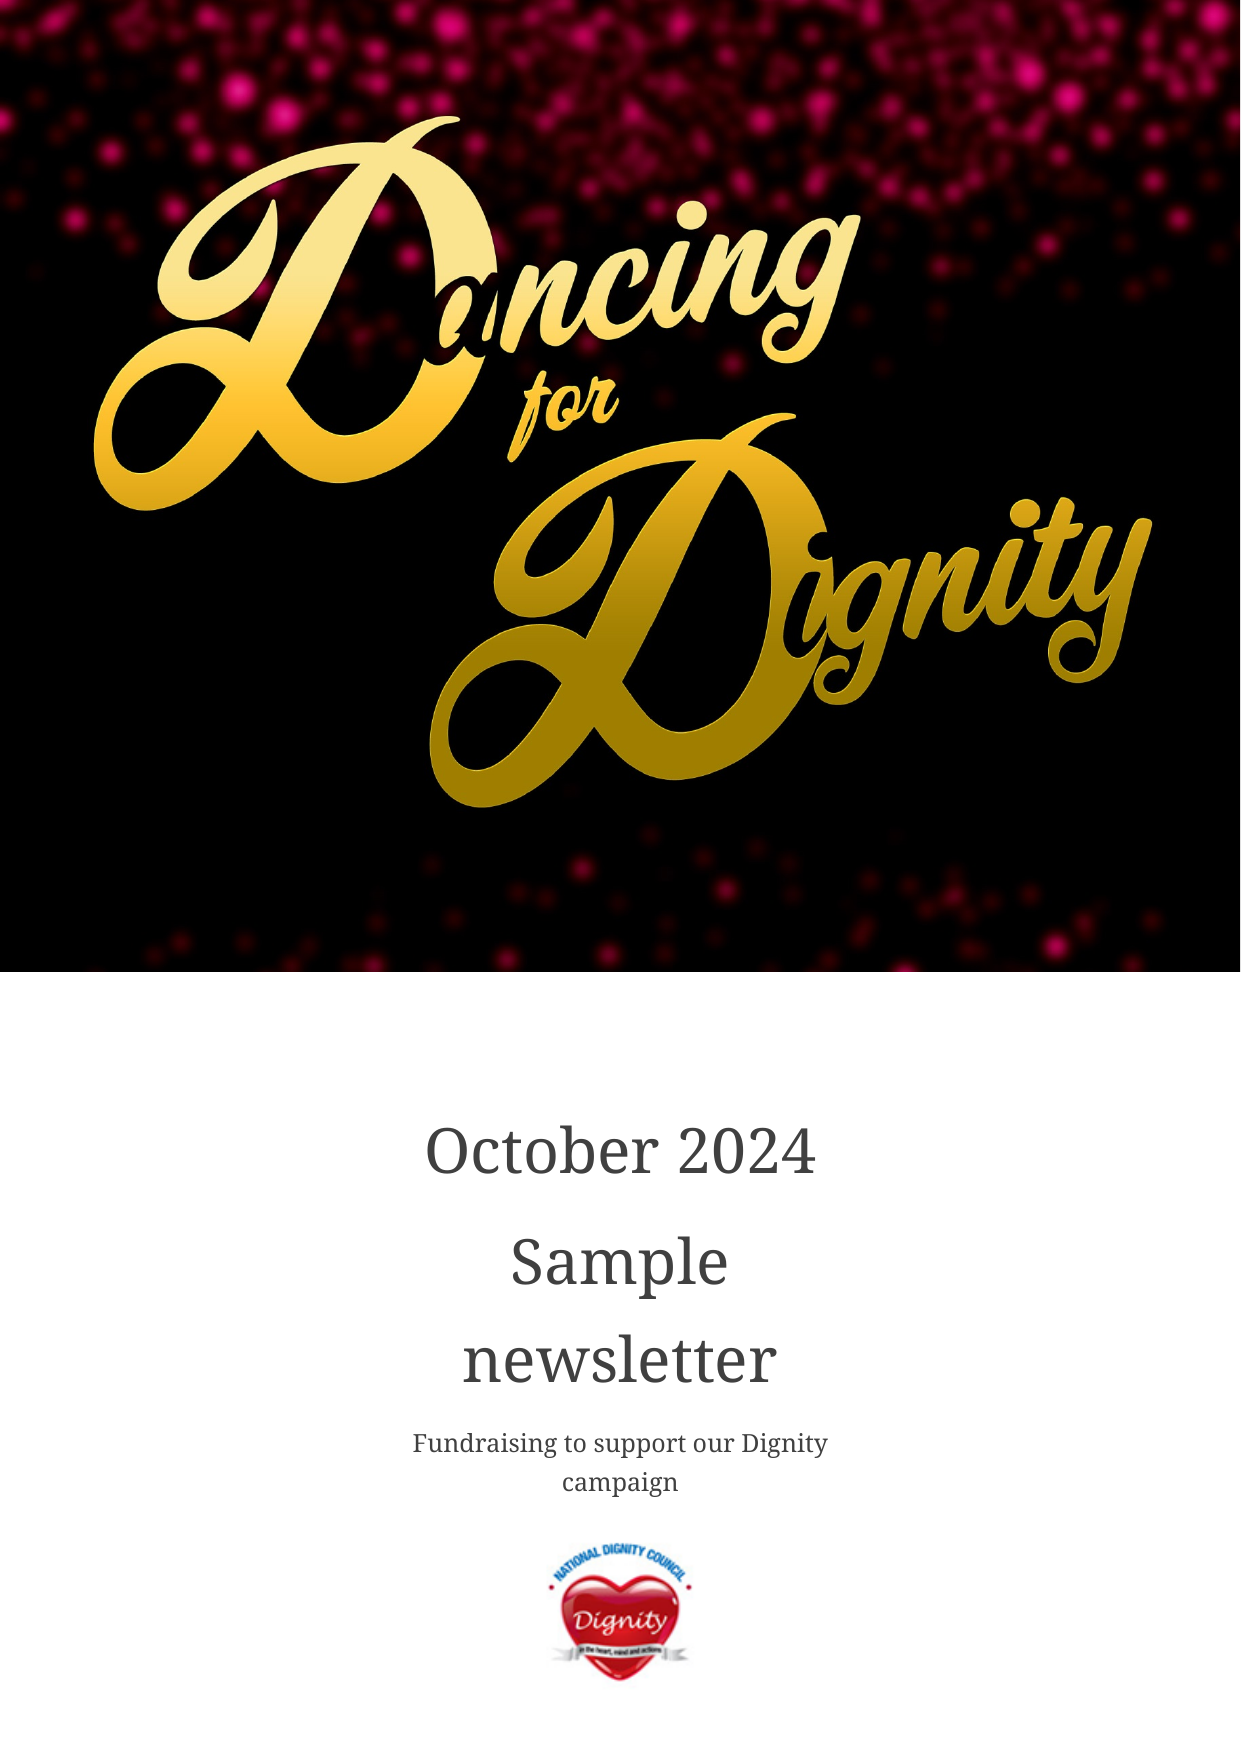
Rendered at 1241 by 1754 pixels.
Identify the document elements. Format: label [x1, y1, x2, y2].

picture [528, 1523, 712, 1705]
picture [0, 0, 1241, 972]
